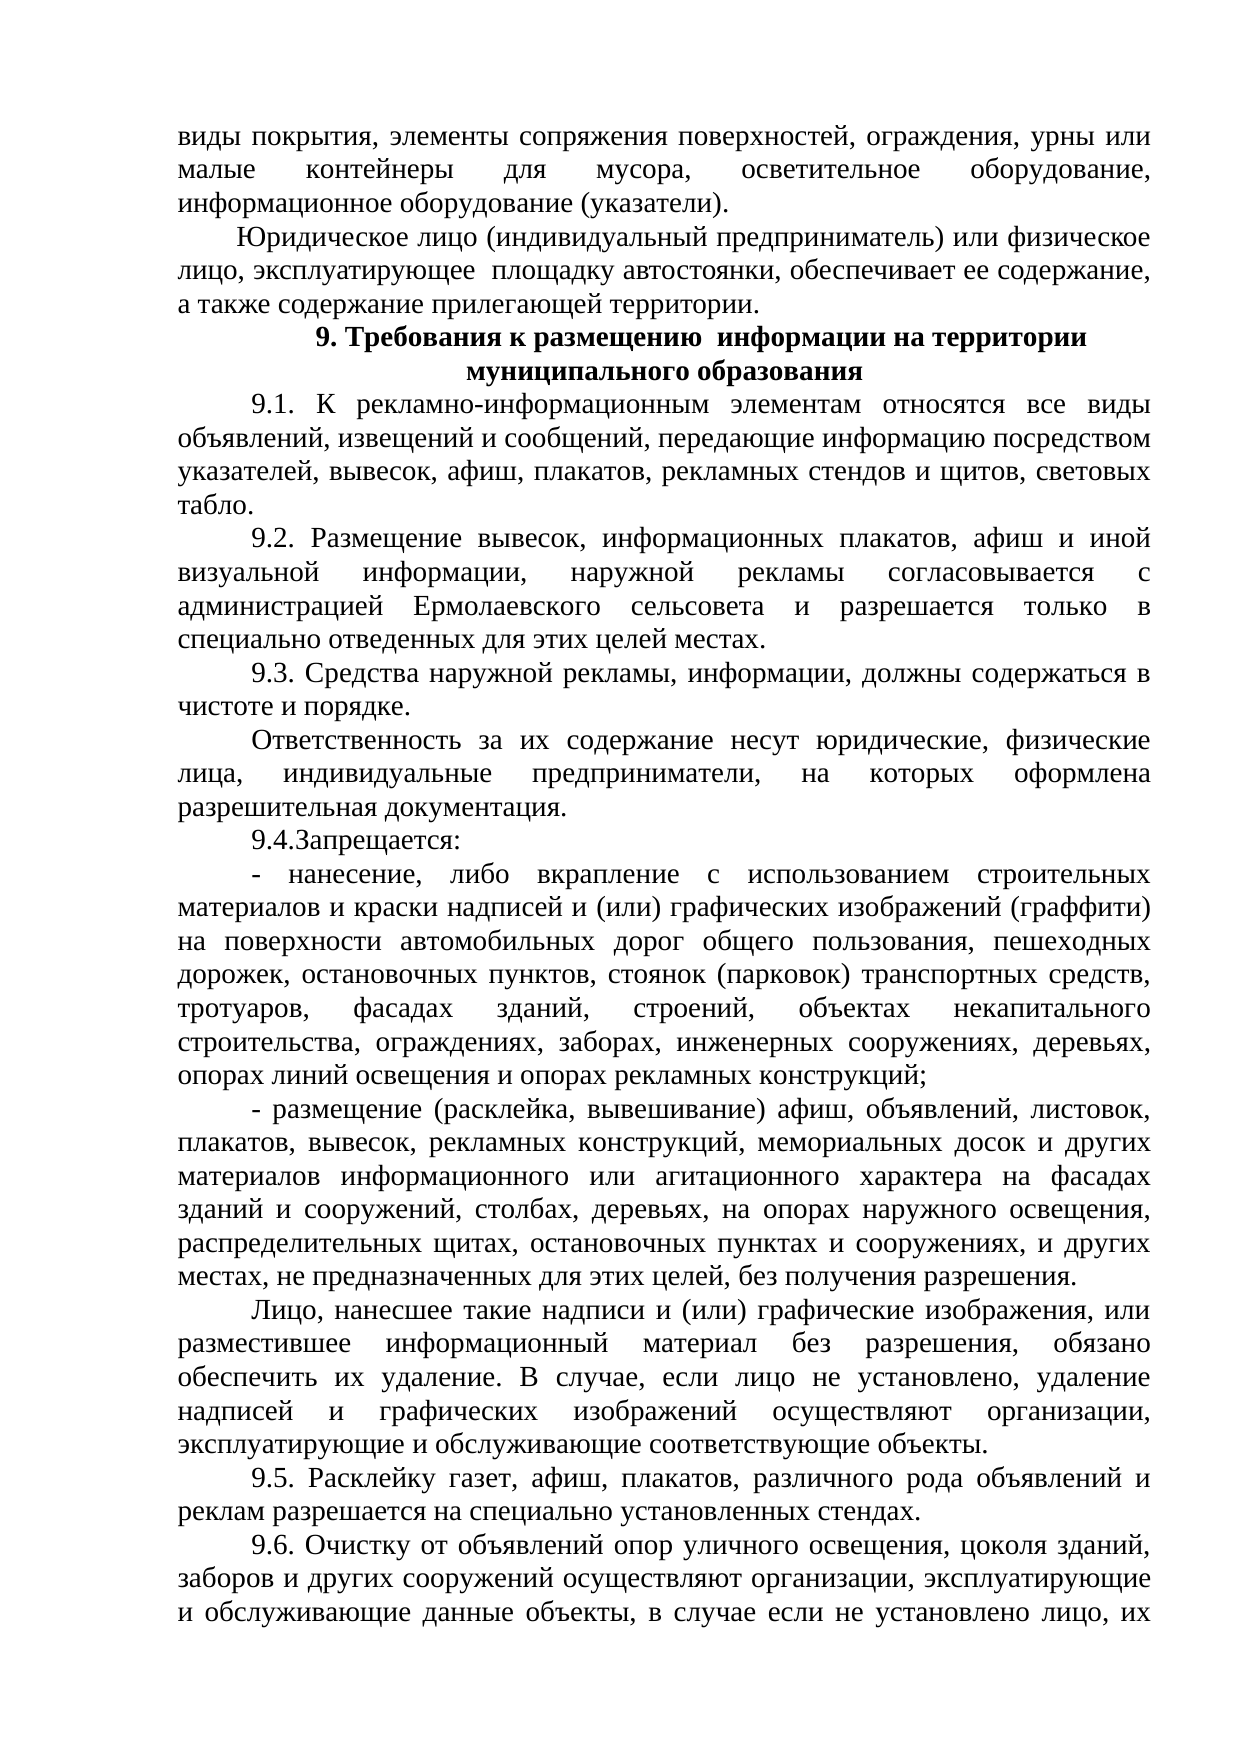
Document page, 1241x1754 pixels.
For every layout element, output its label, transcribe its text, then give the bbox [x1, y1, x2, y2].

text - нанесение, либо вкрапление с использованием строительных материалов и краски надписей и (или) графических изображений (граффити) на поверхности автомобильных дорог общего пользования, пешеходных дорожек, остановочных пунктов, стоянок (парковок) транспортных средств, тротуаров, фасадах зданий, строений, объектах некапитального строительства, ограждениях, заборах, инженерных сооружениях, деревьях, опорах линий освещения и опорах рекламных конструкций; [177, 856, 1152, 1091]
text 9.3. Средства наружной рекламы, информации, должны содержаться в чистоте и порядке. [177, 655, 1152, 722]
text Юридическое лицо (индивидуальный предприниматель) или физическое лицо, эксплуатирующее площадку автостоянки, обеспечивает ее содержание, а также содержание прилегающей территории. [177, 219, 1152, 319]
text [177, 118, 1152, 219]
text 9.1. К рекламно-информационным элементам относятся все виды объявлений, извещений и сообщений, передающие информацию посредством указателей, вывесок, афиш, плакатов, рекламных стендов и щитов, световых табло. [177, 386, 1152, 521]
text 9.5. Расклейку газет, афиш, плакатов, различного рода объявлений и реклам разрешается на специально установленных стендах. [177, 1460, 1152, 1527]
text 9. Требования к размещению информации на территории муниципального образования [177, 319, 1152, 386]
text Лицо, нанесшее такие надписи и (или) графические изображения, или разместившее информационный материал без разрешения, обязано обеспечить их удаление. В случае, если лицо не установлено, удаление надписей и графических изображений осуществляют организации, эксплуатирующие и обслуживающие соответствующие объекты. [177, 1292, 1152, 1460]
text 9.4.Запрещается: [177, 822, 1152, 856]
text - размещение (расклейка, вывешивание) афиш, объявлений, листовок, плакатов, вывесок, рекламных конструкций, мемориальных досок и других материалов информационного или агитационного характера на фасадах зданий и сооружений, столбах, деревьях, на опорах наружного освещения, распределительных щитах, остановочных пунктах и сооружениях, и других местах, не предназначенных для этих целей, без получения разрешения. [177, 1091, 1152, 1292]
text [177, 1527, 1152, 1627]
text Ответственность за их содержание несут юридические, физические лица, индивидуальные предприниматели, на которых оформлена разрешительная документация. [177, 722, 1152, 822]
text 9.2. Размещение вывесок, информационных плакатов, афиш и иной визуальной информации, наружной рекламы согласовывается с администрацией Ермолаевского сельсовета и разрешается только в специально отведенных для этих целей местах. [177, 521, 1152, 655]
